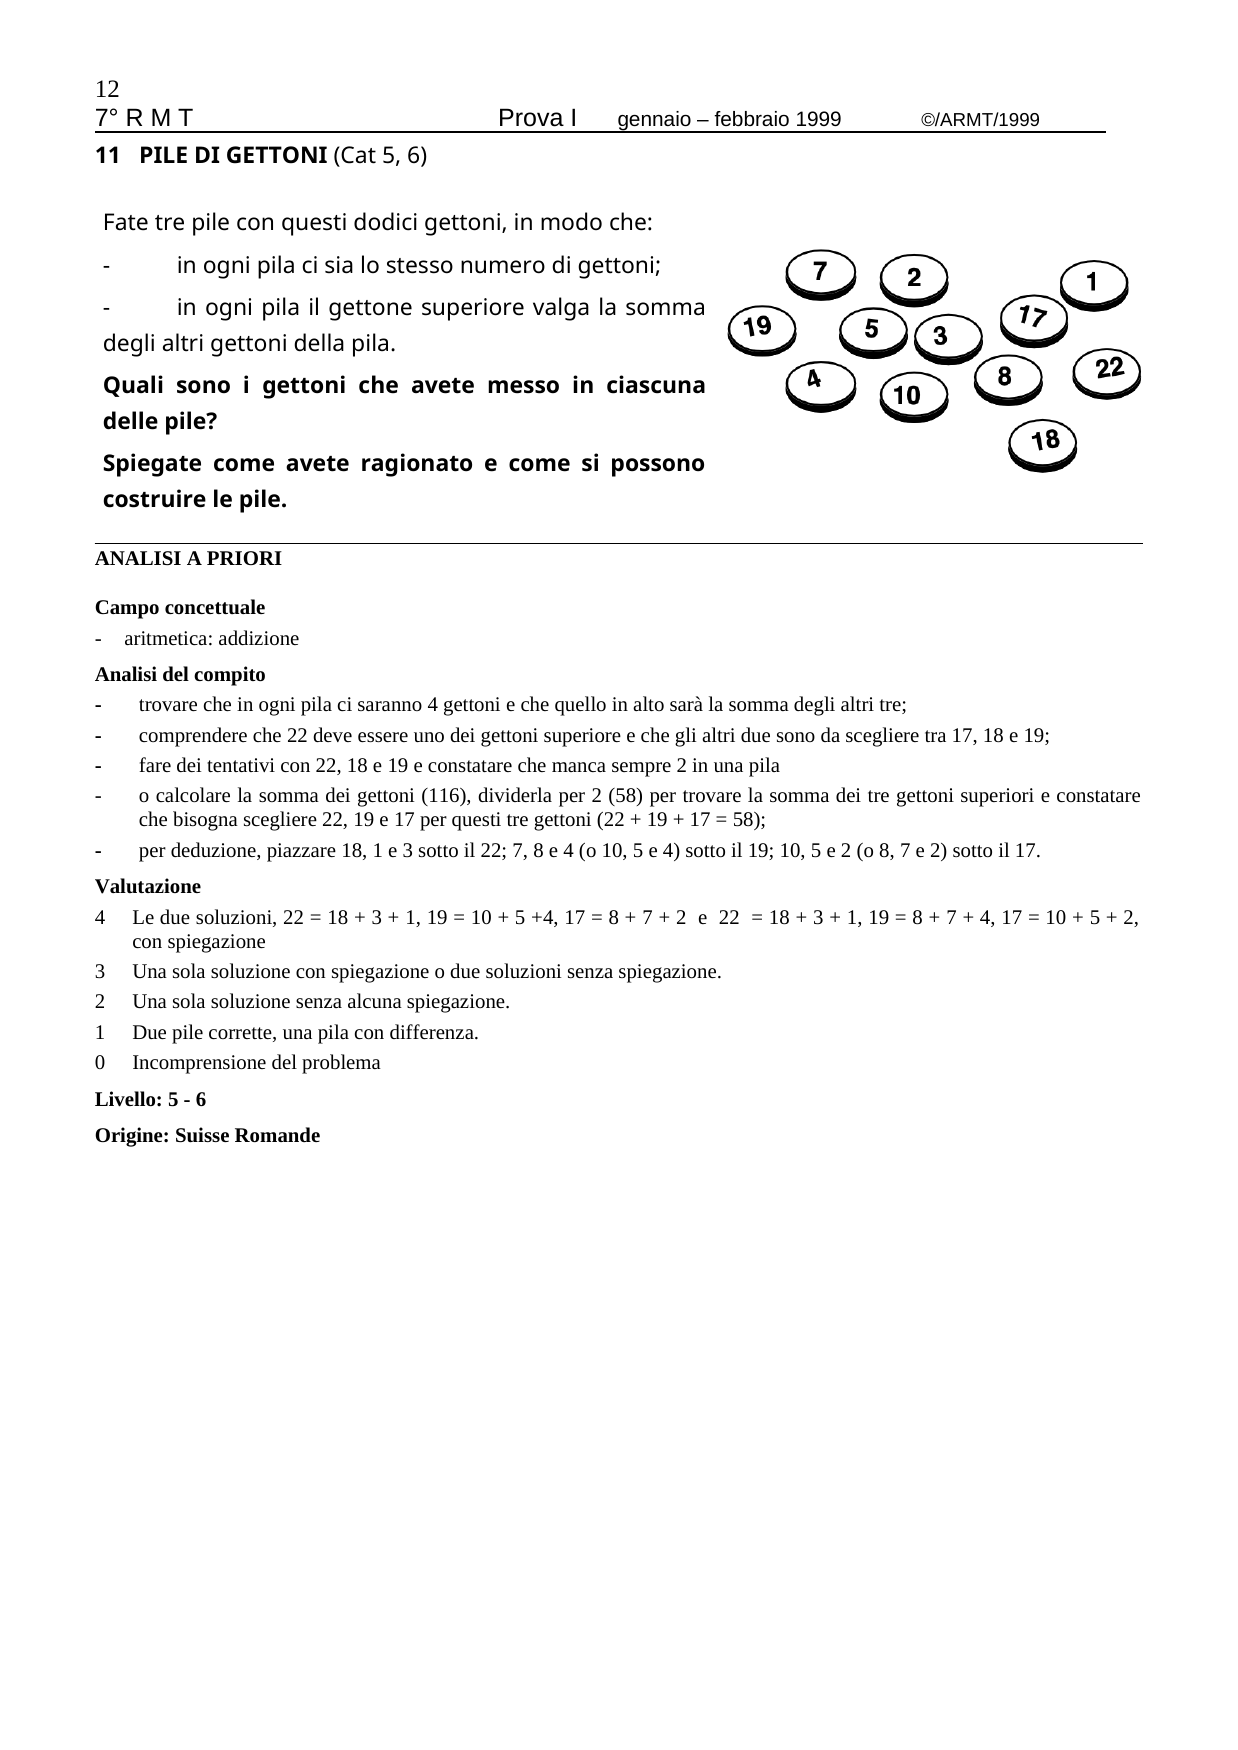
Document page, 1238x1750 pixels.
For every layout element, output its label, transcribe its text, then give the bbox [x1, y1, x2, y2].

table_header [715, 200, 1158, 518]
text Origine: Suisse Romande [94, 1123, 1143, 1147]
text 1 Due pile corrette, una pila con differenza. [94, 1019, 1143, 1044]
text - per deduzione, piazzare 18, 1 e 3 sotto il 22; 7, 8 e 4 (o 10, 5 e 4) sotto il 19; 10, 5 e 2 (o 8, 7 e 2) sotto il 17. [94, 838, 1143, 862]
text Valutazione [94, 874, 1143, 898]
table_header Fate tre pile con questi dodici gettoni, in modo che: - in ogni pila ci sia lo stesso numero di gettoni; - in ogni pila il gettone superiore valga la somma degli altri gettoni della pila. Quali sono i gettoni che avete messo in ciascuna delle pile? Spiegate come avete ragionato e come si possono costruire le pile. [95, 200, 714, 518]
text - comprendere che 22 deve essere uno dei gettoni superiore e che gli altri due sono da scegliere tra 17, 18 e 19; [94, 723, 1143, 747]
text - trovare che in ogni pila ci saranno 4 gettoni e che quello in alto sarà la somma degli altri tre; [94, 692, 1143, 716]
text Campo concettuale [94, 595, 1143, 619]
text 4 Le due soluzioni, 22 = 18 + 3 + 1, 19 = 10 + 5 +4, 17 = 8 + 7 + 2 e 22 = 18 + 3 + 1, 19 = 8 + 7 + 4, 17 = 10 + 5 + 2, con spiegazione [94, 904, 1143, 953]
text Livello: 5 - 6 [94, 1086, 1143, 1111]
text 11 PILE DI GETTONI (Cat 5, 6) [94, 139, 1143, 170]
text ANALISI A PRIORI [94, 544, 1143, 570]
picture [723, 242, 1150, 479]
text 0 Incomprensione del problema [94, 1050, 1143, 1074]
text Analisi del compito [94, 662, 1143, 686]
text 3 Una sola soluzione con spiegazione o due soluzioni senza spiegazione. [94, 959, 1143, 983]
text 2 Una sola soluzione senza alcuna spiegazione. [94, 989, 1143, 1013]
text - fare dei tentativi con 22, 18 e 19 e constatare che manca sempre 2 in una pila [94, 753, 1143, 777]
text - aritmetica: addizione [94, 626, 1143, 649]
text - o calcolare la somma dei gettoni (116), dividerla per 2 (58) per trovare la somma dei tre gettoni superiori e constatare che bisogna scegliere 22, 19 e 17 per questi tre gettoni (22 + 19 + 17 = 58); [94, 783, 1143, 831]
